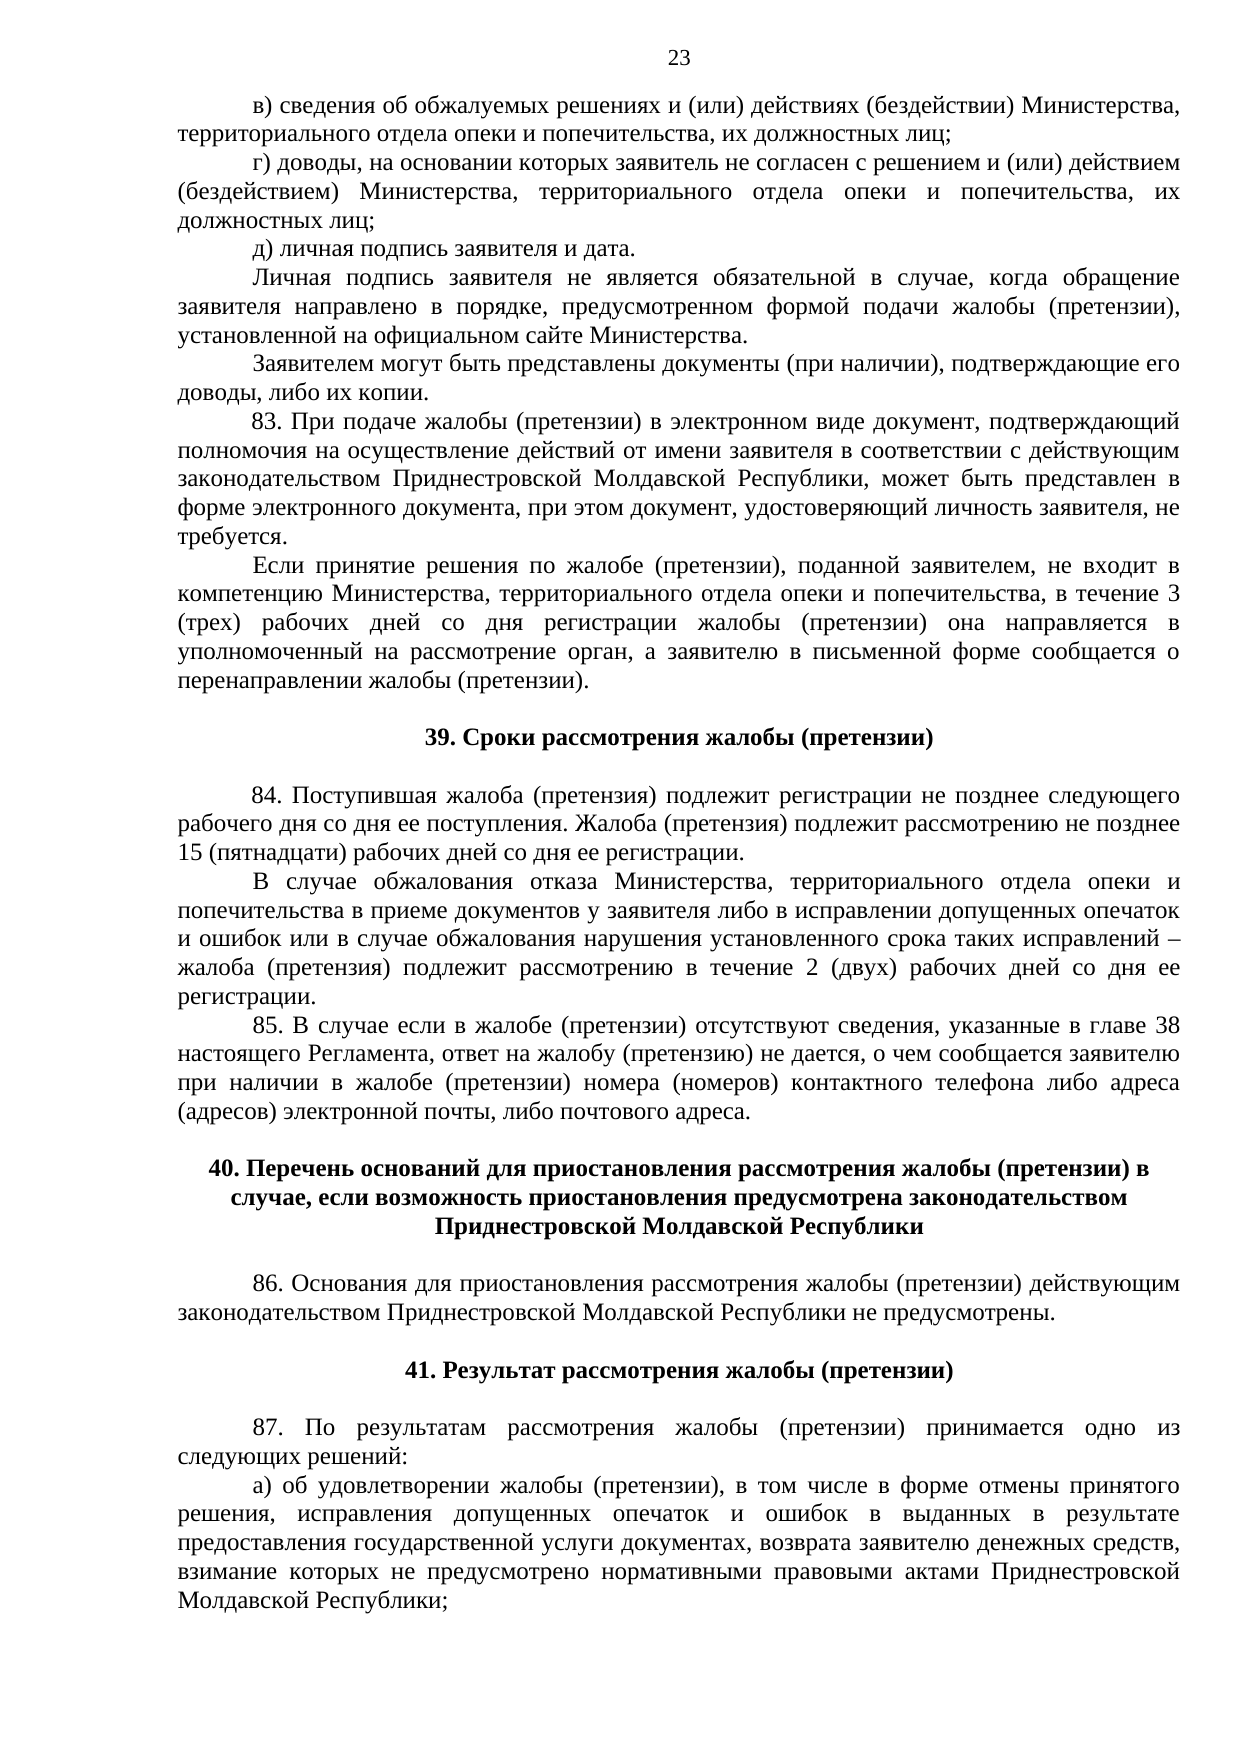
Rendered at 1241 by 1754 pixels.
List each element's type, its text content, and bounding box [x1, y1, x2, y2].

text 40. Перечень оснований для приостановления рассмотрения жалобы (претензии) в случае, если возможность приостановления предусмотрена законодательством Приднестровской Молдавской Республики [177, 1153, 1181, 1240]
text Если принятие решения по жалобе (претензии), поданной заявителем, не входит в компетенцию Министерства, территориального отдела опеки и попечительства, в течение 3 (трех) рабочих дней со дня регистрации жалобы (претензии) она направляется в уполномоченный на рассмотрение орган, а заявителю в письменной форме сообщается о перенаправлении жалобы (претензии). [177, 550, 1181, 693]
text 84. Поступившая жалоба (претензия) подлежит регистрации не позднее следующего рабочего дня со дня ее поступления. Жалоба (претензия) подлежит рассмотрению не позднее 15 (пятнадцати) рабочих дней со дня ее регистрации. [177, 780, 1181, 866]
text Личная подпись заявителя не является обязательной в случае, когда обращение заявителя направлено в порядке, предусмотренном формой подачи жалобы (претензии), установленной на официальном сайте Министерства. [177, 262, 1181, 348]
text г) доводы, на основании которых заявитель не согласен с решением и (или) действием (бездействием) Министерства, территориального отдела опеки и попечительства, их должностных лиц; [177, 147, 1181, 233]
text в) сведения об обжалуемых решениях и (или) действиях (бездействии) Министерства, территориального отдела опеки и попечительства, их должностных лиц; [177, 90, 1181, 147]
text а) об удовлетворении жалобы (претензии), в том числе в форме отмены принятого решения, исправления допущенных опечаток и ошибок в выданных в результате предоставления государственной услуги документах, возврата заявителю денежных средств, взимание которых не предусмотрено нормативными правовыми актами Приднестровской Молдавской Республики; [177, 1470, 1181, 1613]
text 85. В случае если в жалобе (претензии) отсутствуют сведения, указанные в главе 38 настоящего Регламента, ответ на жалобу (претензию) не дается, о чем сообщается заявителю при наличии в жалобе (претензии) номера (номеров) контактного телефона либо адреса (адресов) электронной почты, либо почтового адреса. [177, 1010, 1181, 1125]
text д) личная подпись заявителя и дата. [177, 233, 1181, 262]
text В случае обжалования отказа Министерства, территориального отдела опеки и попечительства в приеме документов у заявителя либо в исправлении допущенных опечаток и ошибок или в случае обжалования нарушения установленного срока таких исправлений – жалоба (претензия) подлежит рассмотрению в течение 2 (двух) рабочих дней со дня ее регистрации. [177, 866, 1181, 1010]
text 87. По результатам рассмотрения жалобы (претензии) принимается одно из следующих решений: [177, 1412, 1181, 1470]
text 39. Сроки рассмотрения жалобы (претензии) [177, 722, 1181, 751]
text Заявителем могут быть представлены документы (при наличии), подтверждающие его доводы, либо их копии. [177, 348, 1181, 406]
text 83. При подаче жалобы (претензии) в электронном виде документ, подтверждающий полномочия на осуществление действий от имени заявителя в соответствии с действующим законодательством Приднестровской Молдавской Республики, может быть представлен в форме электронного документа, при этом документ, удостоверяющий личность заявителя, не требуется. [177, 406, 1181, 550]
text 86. Основания для приостановления рассмотрения жалобы (претензии) действующим законодательством Приднестровской Молдавской Республики не предусмотрены. [177, 1268, 1181, 1326]
text 41. Результат рассмотрения жалобы (претензии) [177, 1355, 1181, 1383]
